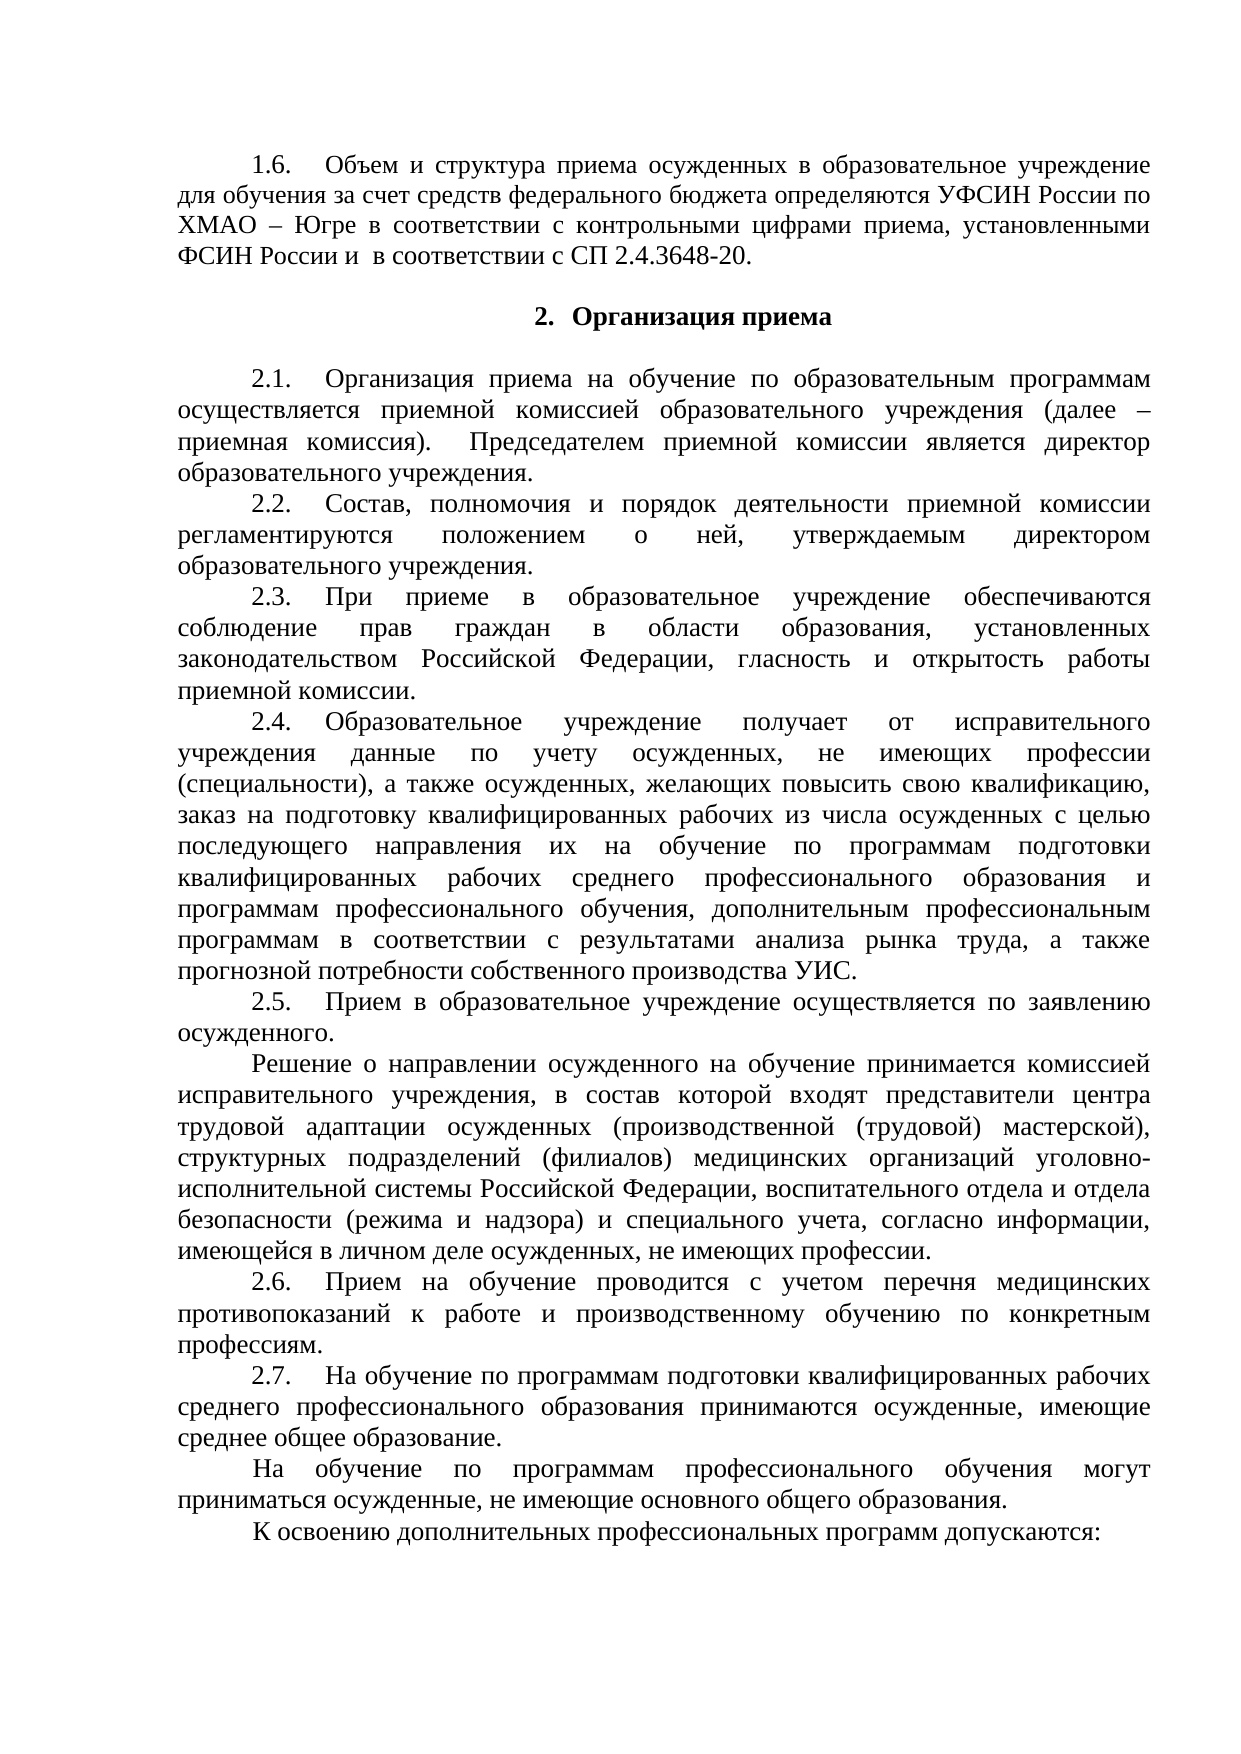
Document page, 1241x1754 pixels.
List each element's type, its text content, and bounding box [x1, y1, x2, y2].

list Прием в образовательное учреждение осуществляется по заявлению осужденного. [177, 985, 1152, 1047]
list Решение о направлении осужденного на обучение принимается комиссией исправительного учреждения, в состав которой входят представители центра трудовой адаптации осужденных (производственной (трудовой) мастерской), структурных подразделений (филиалов) медицинских организаций уголовно-исполнительной системы Российской Федерации, воспитательного отдела и отдела безопасности (режима и надзора) и специального учета, согласно информации, имеющейся в личном деле осужденных, не имеющих профессии. [177, 1047, 1152, 1266]
list Образовательное учреждение получает от исправительного учреждения данные по учету осужденных, не имеющих профессии (специальности), а также осужденных, желающих повысить свою квалификацию, заказ на подготовку квалифицированных рабочих из числа осужденных с целью последующего направления их на обучение по программам подготовки квалифицированных рабочих среднего профессионального образования и программам профессионального обучения, дополнительным профессиональным программам в соответствии с результатами анализа рынка труда, а также прогнозной потребности собственного производства УИС. [177, 705, 1152, 985]
list На обучение по программам подготовки квалифицированных рабочих среднего профессионального образования принимаются осужденные, имеющие среднее общее образование. [177, 1359, 1152, 1452]
list Организация приема на обучение по образовательным программам осуществляется приемной комиссией образовательного учреждения (далее – приемная комиссия). Председателем приемной комиссии является директор образовательного учреждения. [177, 362, 1152, 487]
list Состав, полномочия и порядок деятельности приемной комиссии регламентируются положением о ней, утверждаемым директором образовательного учреждения. [177, 487, 1152, 580]
list Прием на обучение проводится с учетом перечня медицинских противопоказаний к работе и производственному обучению по конкретным профессиям. [177, 1266, 1152, 1359]
list При приеме в образовательное учреждение обеспечиваются соблюдение прав граждан в области образования, установленных законодательством Российской Федерации, гласность и открытость работы приемной комиссии. [177, 580, 1152, 705]
list К освоению дополнительных профессиональных программ допускаются: [177, 1515, 1152, 1546]
list Объем и структура приема осужденных в образовательное учреждение для обучения за счет средств федерального бюджета определяются УФСИН России по ХМАО – Югре в соответствии с контрольными цифрами приема, установленными ФСИН России и в соответствии с СП 2.4.3648-20. [177, 148, 1152, 270]
list На обучение по программам профессионального обучения могут приниматься осужденные, не имеющие основного общего образования. [177, 1452, 1152, 1515]
list Организация приема [215, 300, 1152, 331]
